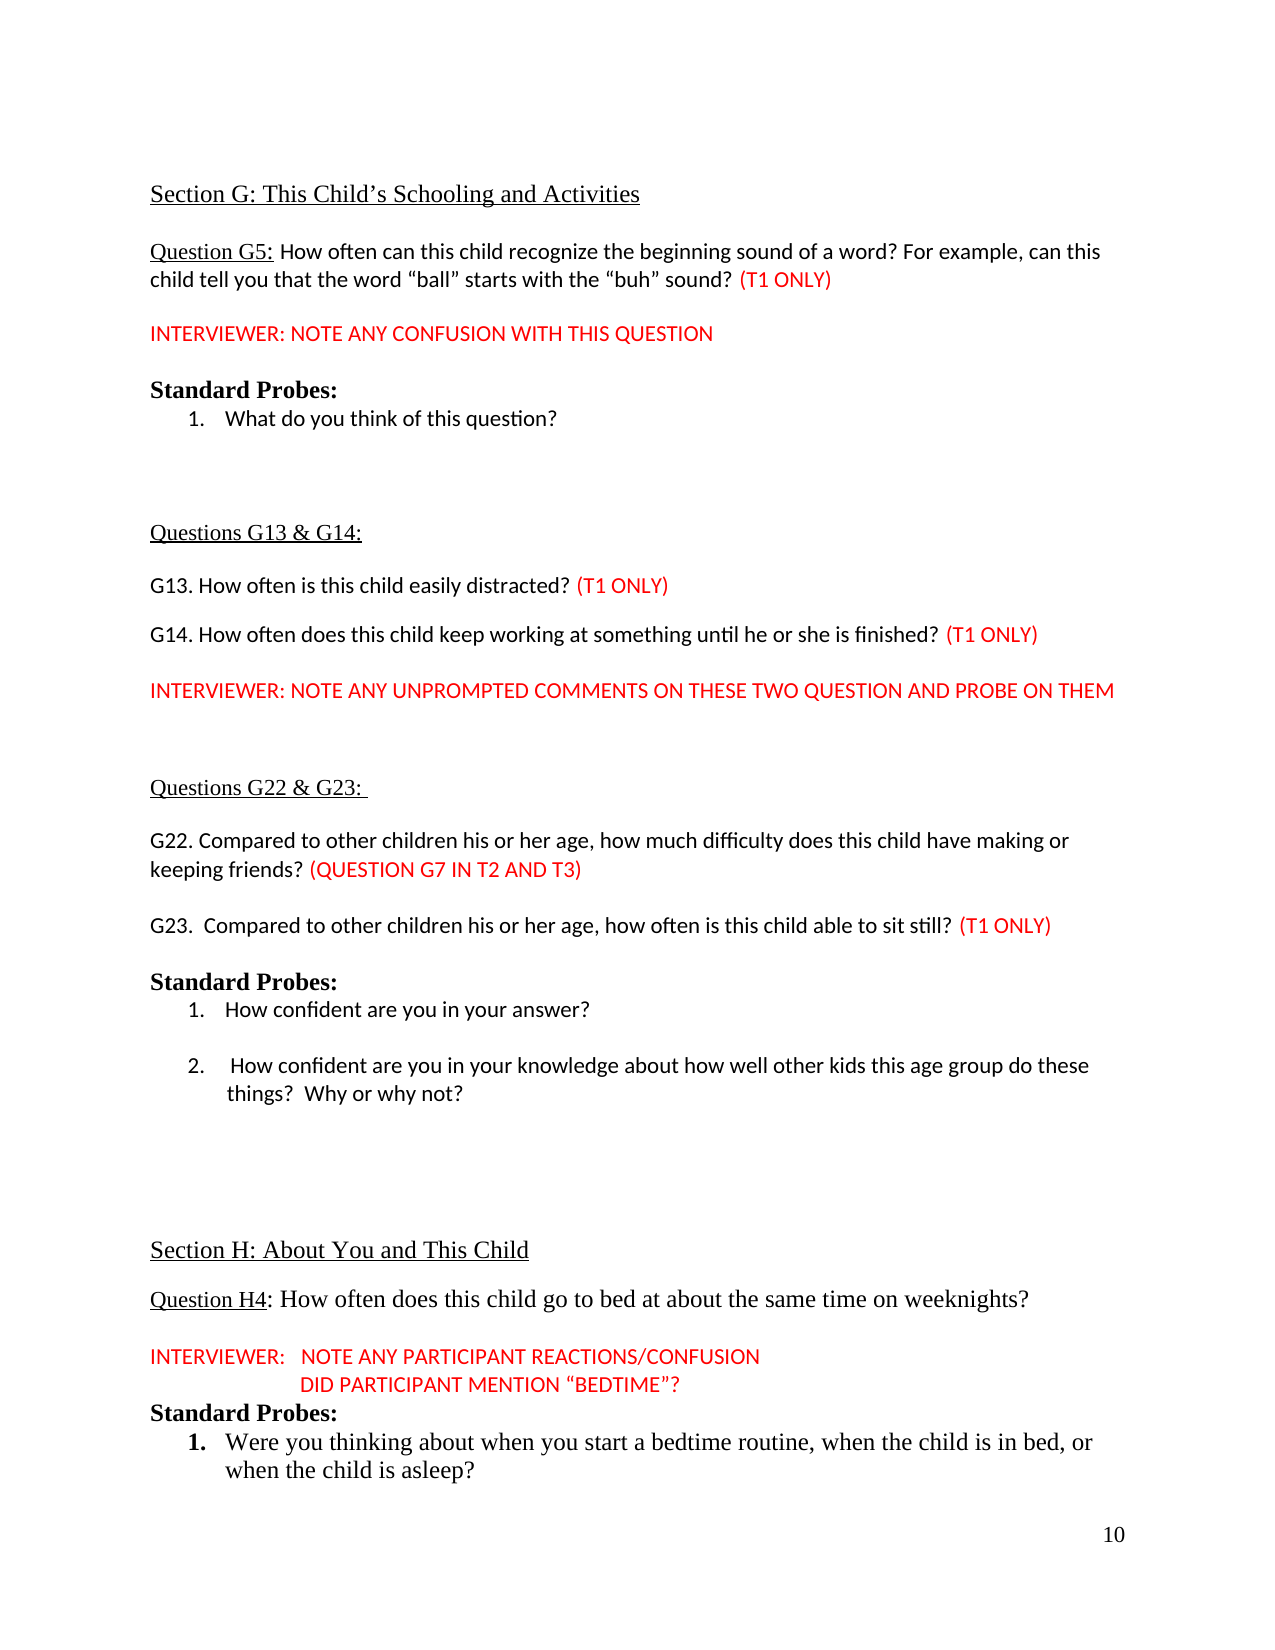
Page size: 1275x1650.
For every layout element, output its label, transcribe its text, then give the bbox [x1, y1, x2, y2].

list Were you thinking about when you start a bedtime routine, when the child is in bed, or when the child is asleep? [187, 1427, 1125, 1484]
list How confident are you in your answer? [187, 996, 1125, 1023]
text Question G5: How often can this child recognize the beginning sound of a word? For example, can this child tell you that the word “ball” starts with the “buh” sound? (T1 ONLY) [150, 236, 1125, 293]
text DID PARTICIPANT MENTION “BEDTIME”? [300, 1370, 1125, 1398]
text Question H4: How often does this child go to bed at about the same time on weeknights? [150, 1284, 1125, 1313]
text Section G: This Child’s Schooling and Activities [150, 179, 1125, 207]
text G13. How often is this child easily distracted? (T1 ONLY) [150, 571, 1125, 599]
subtitle Questions G13 & G14: [150, 519, 1125, 545]
subtitle Questions G22 & G23: [150, 774, 1125, 800]
text G14. How often does this child keep working at something until he or she is finished? (T1 ONLY) [150, 620, 1125, 648]
list G22. Compared to other children his or her age, how much difficulty does this child have making or keeping friends? (QUESTION G7 IN T2 AND T3) [150, 827, 1125, 883]
text Standard Probes: [150, 376, 1125, 404]
text INTERVIEWER: NOTE ANY UNPROMPTED COMMENTS ON THESE TWO QUESTION AND PROBE ON THEM [150, 676, 1125, 704]
text G23. Compared to other children his or her age, how often is this child able to sit still? (T1 ONLY) [150, 911, 1125, 939]
text INTERVIEWER: NOTE ANY PARTICIPANT REACTIONS/CONFUSION [150, 1342, 1125, 1370]
text Section H: About You and This Child [150, 1235, 1125, 1263]
text Standard Probes: [150, 1398, 1125, 1427]
text How confident are you in your knowledge about how well other kids this age group do these things? Why or why not? [187, 1052, 1125, 1108]
text INTERVIEWER: NOTE ANY CONFUSION WITH THIS QUESTION [150, 319, 1125, 347]
list What do you think of this question? [187, 404, 1125, 432]
text Standard Probes: [150, 967, 1125, 996]
